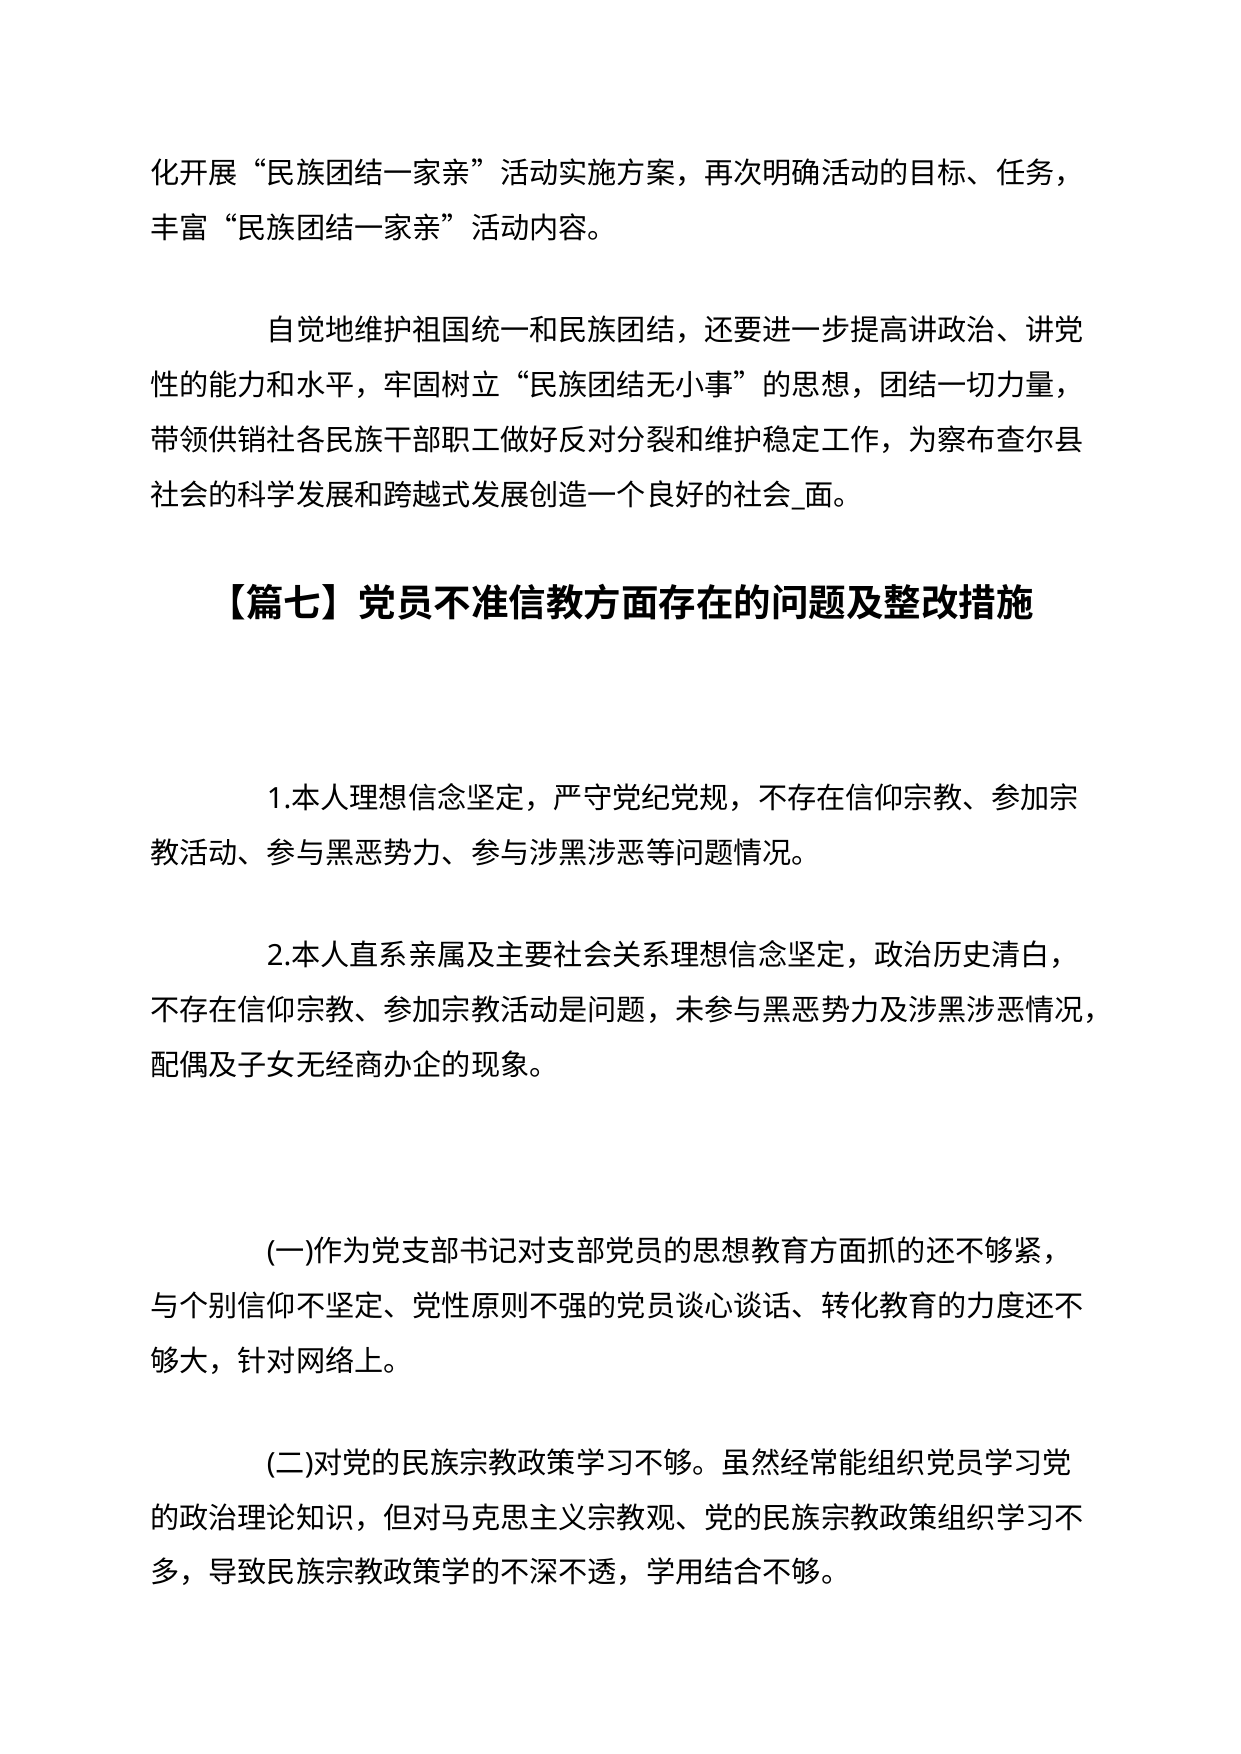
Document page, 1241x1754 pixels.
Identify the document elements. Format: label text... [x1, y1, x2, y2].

text (一)作为党支部书记对支部党员的思想教育方面抓的还不够紧，与个别信仰不坚定、党性原则不强的党员谈心谈话、转化教育的力度还不够大，针对网络上。 [150, 1227, 1090, 1380]
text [150, 150, 1090, 247]
text 1.本人理想信念坚定，严守党纪党规，不存在信仰宗教、参加宗教活动、参与黑恶势力、参与涉黑涉恶等问题情况。 [150, 775, 1090, 872]
text (二)对党的民族宗教政策学习不够。虽然经常能组织党员学习党的政治理论知识，但对马克思主义宗教观、党的民族宗教政策组织学习不多，导致民族宗教政策学的不深不透，学用结合不够。 [150, 1439, 1090, 1591]
text 2.本人直系亲属及主要社会关系理想信念坚定，政治历史清白，不存在信仰宗教、参加宗教活动是问题，未参与黑恶势力及涉黑涉恶情况，配偶及子女无经商办企的现象。 [150, 932, 1090, 1084]
text 自觉地维护祖国统一和民族团结，还要进一步提高讲政治、讲党性的能力和水平，牢固树立“民族团结无小事”的思想，团结一切力量，带领供销社各民族干部职工做好反对分裂和维护稳定工作，为察布查尔县社会的科学发展和跨越式发展创造一个良好的社会_面。 [150, 307, 1090, 514]
text 【篇七】党员不准信教方面存在的问题及整改措施 [150, 573, 1090, 628]
